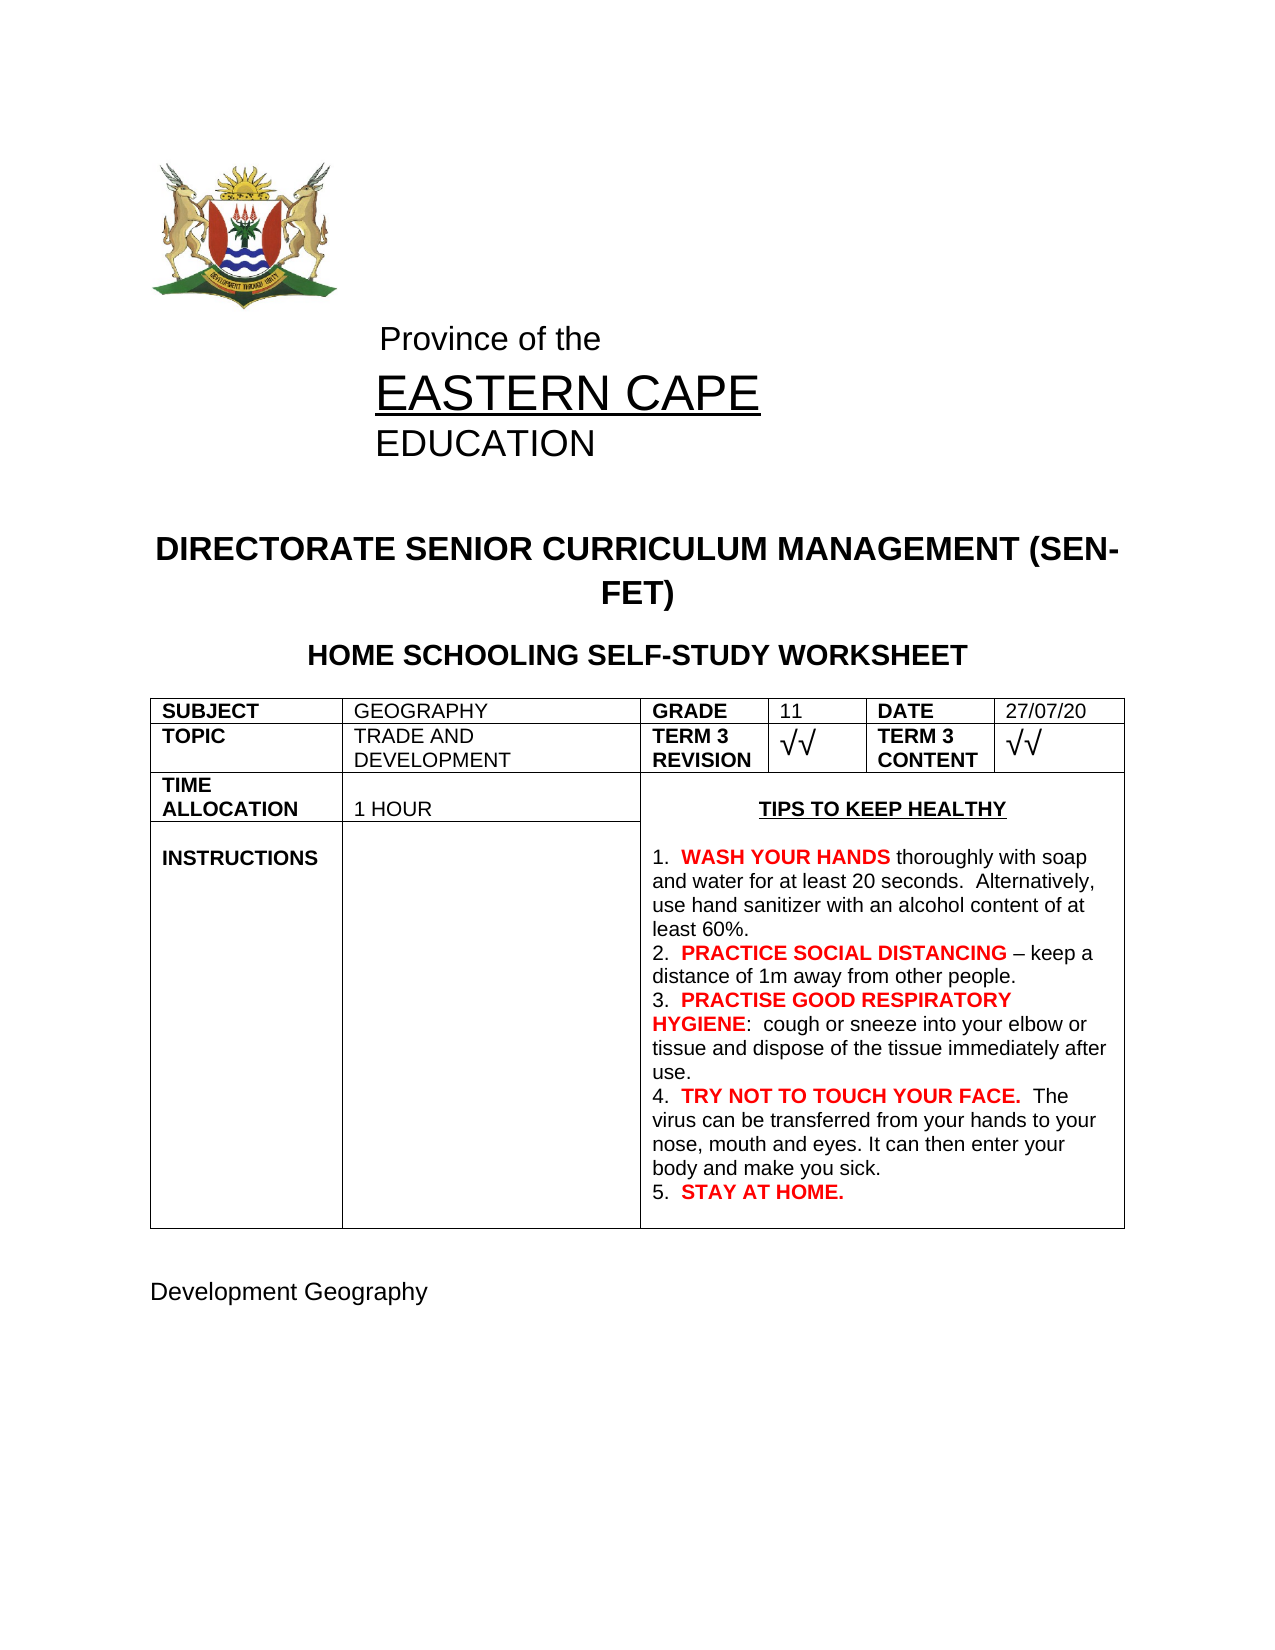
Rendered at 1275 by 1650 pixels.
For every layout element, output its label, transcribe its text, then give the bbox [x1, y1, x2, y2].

text DIRECTORATE SENIOR CURRICULUM MANAGEMENT (SEN-FET) [150, 529, 1125, 612]
table_cell TIME ALLOCATION [151, 773, 342, 821]
table_cell 1 HOUR [343, 773, 640, 821]
table_cell TERM 3 REVISION [641, 724, 768, 772]
table_header 11 [769, 699, 866, 723]
table_cell TERM 3 CONTENT [867, 724, 994, 772]
text HOME SCHOOLING SELF-STUDY WORKSHEET [150, 638, 1125, 672]
table_cell TIPS TO KEEP HEALTHY 1. WASH YOUR HANDS thoroughly with soap and water for at least 20 seconds. Alternatively, use hand sanitizer with an alcohol content of at least 60%. 2. PRACTICE SOCIAL DISTANCING – keep a distance of 1m away from other people. 3. PRACTISE GOOD RESPIRATORY HYGIENE: cough or sneeze into your elbow or tissue and dispose of the tissue immediately after use. 4. TRY NOT TO TOUCH YOUR FACE. The virus can be transferred from your hands to your nose, mouth and eyes. It can then enter your body and make you sick. 5. STAY AT HOME. [641, 773, 1124, 1228]
table_header 27/07/20 [995, 699, 1124, 723]
table_cell √√ [769, 724, 866, 772]
picture [150, 155, 340, 314]
text EASTERN CAPE [300, 363, 1125, 421]
table_header SUBJECT [151, 699, 342, 723]
table_header DATE [867, 699, 994, 723]
table_header GRADE [641, 699, 768, 723]
table_cell [343, 822, 640, 1228]
text Development Geography [150, 1277, 1125, 1306]
table_cell INSTRUCTIONS [151, 822, 342, 1228]
text EDUCATION [300, 421, 1125, 464]
text Province of the [150, 150, 1125, 358]
table_cell √√ [995, 724, 1124, 772]
table_cell TOPIC [151, 724, 342, 772]
table_cell TRADE AND DEVELOPMENT [343, 724, 640, 772]
table_header GEOGRAPHY [343, 699, 640, 723]
